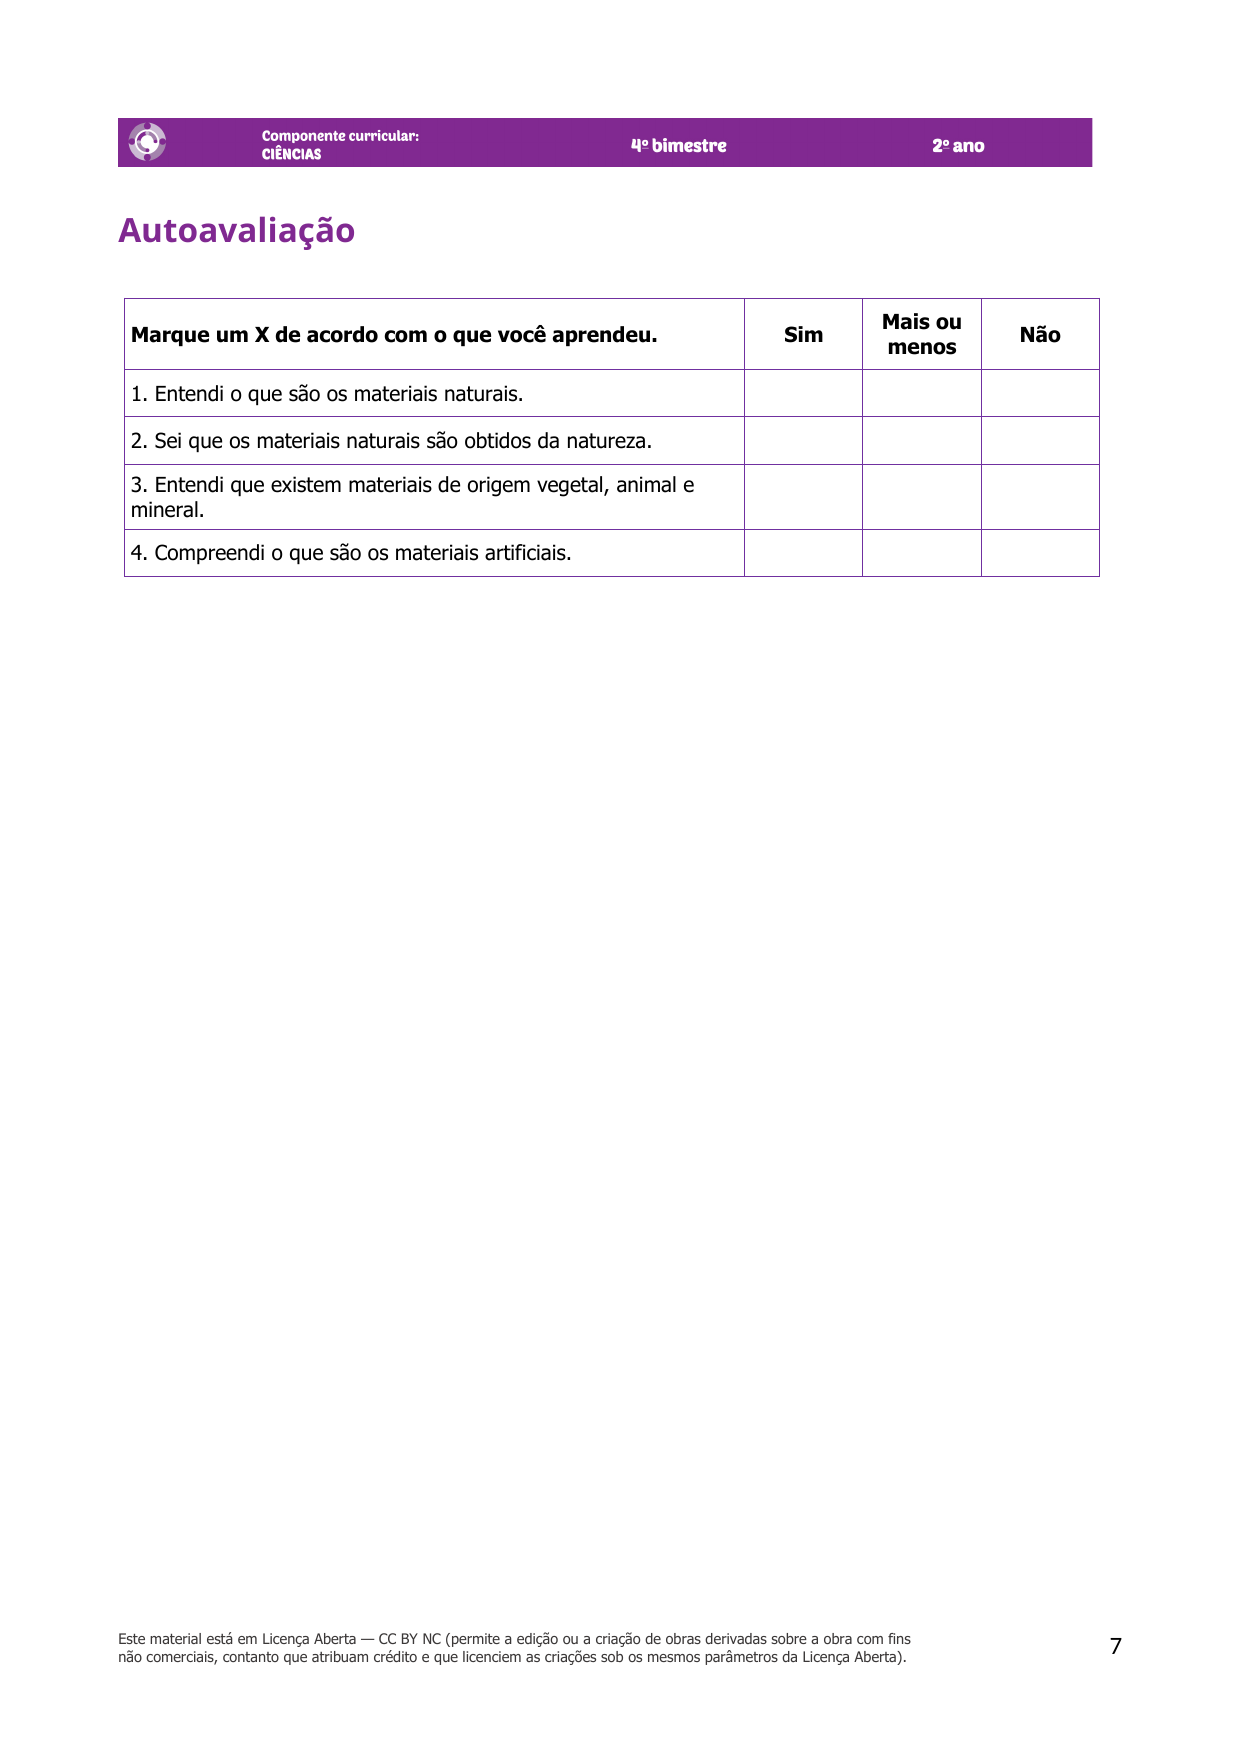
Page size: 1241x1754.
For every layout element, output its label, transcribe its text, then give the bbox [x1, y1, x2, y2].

table_cell [745, 530, 862, 576]
table_cell [863, 530, 981, 576]
table_cell [745, 370, 862, 416]
table_cell 3. Entendi que existem materiais de origem vegetal, animal e mineral. [125, 465, 744, 528]
table_header Mais ou menos [863, 299, 981, 369]
table_cell 4. Compreendi o que são os materiais artificiais. [125, 530, 744, 576]
table_cell [982, 465, 1099, 528]
table_cell 2. Sei que os materiais naturais são obtidos da natureza. [125, 417, 744, 463]
table_cell [982, 530, 1099, 576]
table_header Sim [745, 299, 862, 369]
table_header Marque um X de acordo com o que você aprendeu. [125, 299, 744, 369]
table_header Não [982, 299, 1099, 369]
table_cell [745, 417, 862, 463]
text Autoavaliação [118, 207, 1122, 252]
table_cell [863, 370, 981, 416]
picture [118, 118, 1093, 167]
table_cell 1. Entendi o que são os materiais naturais. [125, 370, 744, 416]
table_cell [982, 417, 1099, 463]
table_cell [863, 417, 981, 463]
table_cell [863, 465, 981, 528]
table_cell [745, 465, 862, 528]
table_cell [982, 370, 1099, 416]
